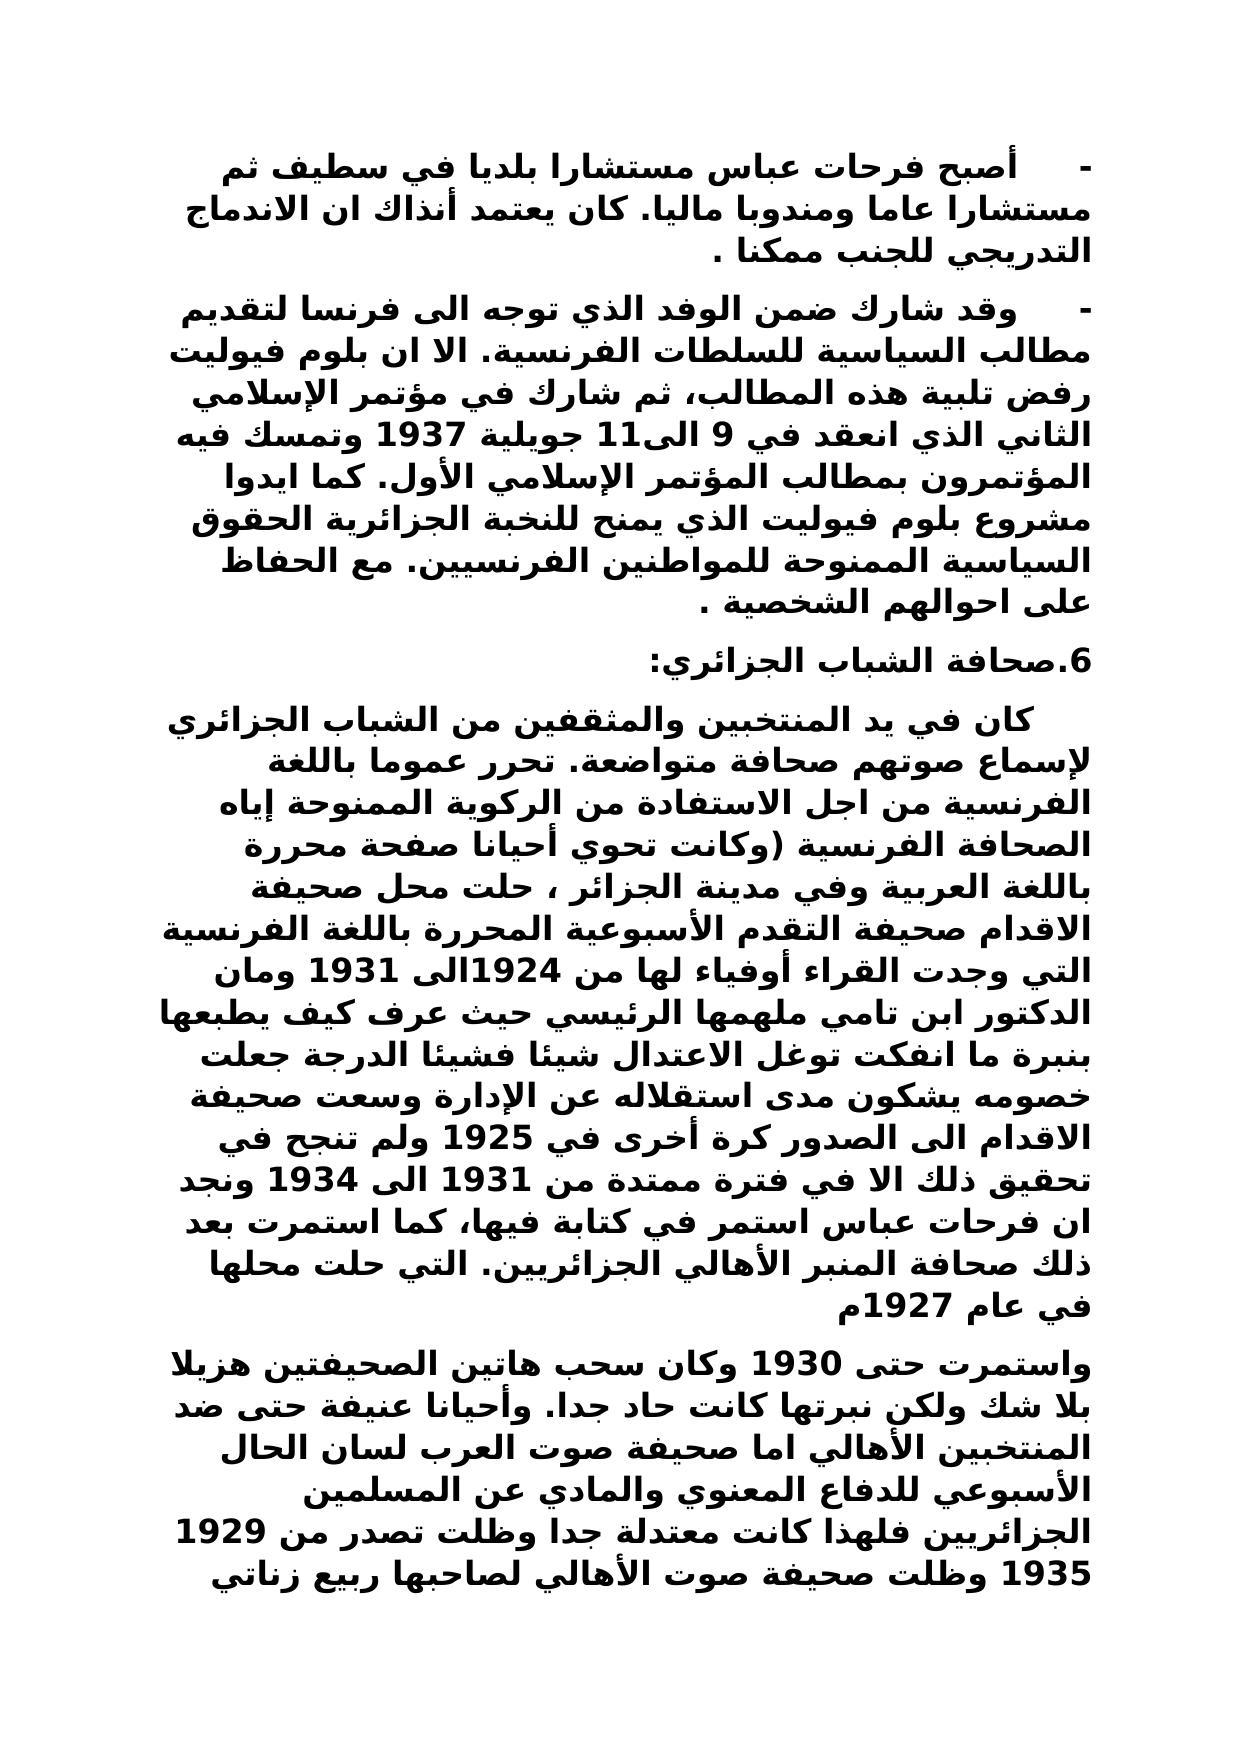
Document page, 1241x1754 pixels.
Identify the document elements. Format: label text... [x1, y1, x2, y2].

text كان في يد المنتخبين والمثقفين من الشباب الجزائري لإسماع صوتهم صحافة متواضعة. تحرر عموما باللغة الفرنسية من اجل الاستفادة من الركوية الممنوحة إياه الصحافة الفرنسية (وكانت تحوي أحيانا صفحة محررة باللغة العربية وفي مدينة الجزائر ، حلت محل صحيفة الاقدام صحيفة التقدم الأسبوعية المحررة باللغة الفرنسية التي وجدت القراء أوفياء لها من 1924الى 1931 ومان الدكتور ابن تامي ملهمها الرئيسي حيث عرف كيف يطبعها بنبرة ما انفكت توغل الاعتدال شيئا فشيئا الدرجة جعلت خصومه يشكون مدى استقلاله عن الإدارة وسعت صحيفة الاقدام الى الصدور كرة أخرى في 1925 ولم تنجح في تحقيق ذلك الا في فترة ممتدة من 1931 الى 1934 ونجد ان فرحات عباس استمر في كتابة فيها، كما استمرت بعد ذلك صحافة المنبر الأهالي الجزائريين. التي حلت محلها في عام 1927م [148, 700, 1093, 1325]
text - وقد شارك ضمن الوفد الذي توجه الى فرنسا لتقديم مطالب السياسية للسلطات الفرنسية. الا ان بلوم فيوليت رفض تلبية هذه المطالب، ثم شارك في مؤتمر الإسلامي الثاني الذي انعقد في 9 الى11 جويلية 1937 وتمسك فيه المؤتمرون بمطالب المؤتمر الإسلامي الأول. كما ايدوا مشروع بلوم فيوليت الذي يمنح للنخبة الجزائرية الحقوق السياسية الممنوحة للمواطنين الفرنسيين. مع الحفاظ على احوالهم الشخصية . [148, 290, 1093, 622]
text 6.صحافة الشباب الجزائري: [148, 642, 1093, 680]
text - أصبح فرحات عباس مستشارا بلديا في سطيف ثم مستشارا عاما ومندوبا ماليا. كان يعتمد أنذاك ان الاندماج التدريجي للجنب ممكنا . [148, 148, 1093, 270]
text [148, 1345, 1093, 1593]
